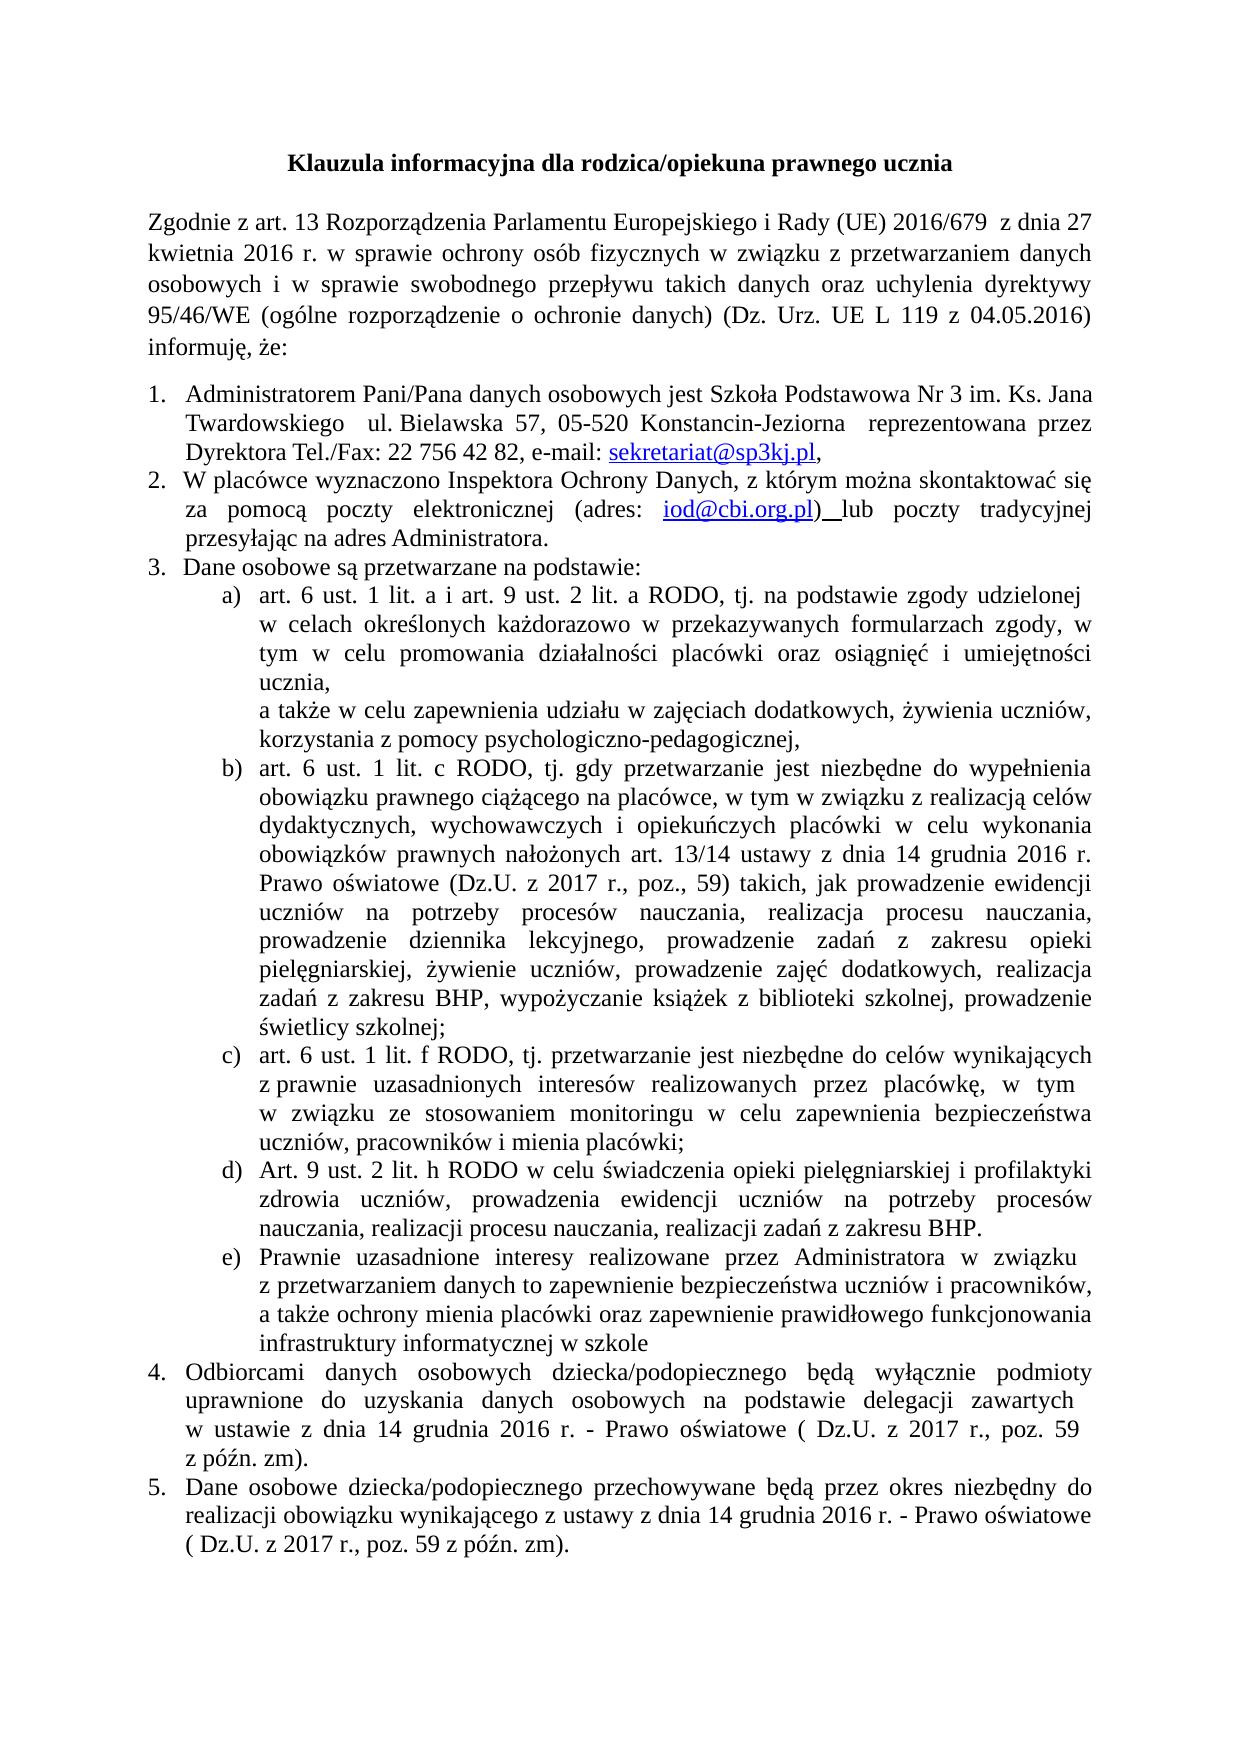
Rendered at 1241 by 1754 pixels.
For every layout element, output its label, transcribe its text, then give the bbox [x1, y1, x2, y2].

text Klauzula informacyjna dla rodzica/opiekuna prawnego ucznia [148, 148, 1093, 176]
list art. 6 ust. 1 lit. c RODO, tj. gdy przetwarzanie jest niezbędne do wypełnienia obowiązku prawnego ciążącego na placówce, w tym w związku z realizacją celów dydaktycznych, wychowawczych i opiekuńczych placówki w celu wykonania obowiązków prawnych nałożonych art. 13/14 ustawy z dnia 14 grudnia 2016 r. Prawo oświatowe (Dz.U. z 2017 r., poz., 59) takich, jak prowadzenie ewidencji uczniów na potrzeby procesów nauczania, realizacja procesu nauczania, prowadzenie dziennika lekcyjnego, prowadzenie zadań z zakresu opieki pielęgniarskiej, żywienie uczniów, prowadzenie zajęć dodatkowych, realizacja zadań z zakresu BHP, wypożyczanie książek z biblioteki szkolnej, prowadzenie świetlicy szkolnej; [222, 753, 1093, 1041]
list Administratorem Pani/Pana danych osobowych jest Szkoła Podstawowa Nr 3 im. Ks. Jana Twardowskiego ul. Bielawska 57, 05-520 Konstancin-Jeziorna reprezentowana przez Dyrektora Tel./Fax: 22 756 42 82, e-mail: sekretariat@sp3kj.pl, [148, 379, 710, 466]
list Dane osobowe są przetwarzane na podstawie: [148, 552, 1093, 581]
list Odbiorcami danych osobowych dziecka/podopiecznego będą wyłącznie podmioty uprawnione do uzyskania danych osobowych na podstawie delegacji zawartych w ustawie z dnia 14 grudnia 2016 r. - Prawo oświatowe ( Dz.U. z 2017 r., poz. 59 z późn. zm). [148, 1357, 1093, 1472]
list Prawnie uzasadnione interesy realizowane przez Administratora w związku z przetwarzaniem danych to zapewnienie bezpieczeństwa uczniów i pracowników, a także ochrony mienia placówki oraz zapewnienie prawidłowego funkcjonowania infrastruktury informatycznej w szkole [222, 1242, 1093, 1357]
list Art. 9 ust. 2 lit. h RODO w celu świadczenia opieki pielęgniarskiej i profilaktyki zdrowia uczniów, prowadzenia ewidencji uczniów na potrzeby procesów nauczania, realizacji procesu nauczania, realizacji zadań z zakresu BHP. [222, 1156, 1093, 1242]
list Administratorem Pani/Pana danych osobowych jest Szkoła Podstawowa Nr 3 im. Ks. Jana Twardowskiego ul. Bielawska 57, 05-520 Konstancin-Jeziorna reprezentowana przez Dyrektora Tel./Fax: 22 756 42 82, e-mail: sekretariat@sp3kj.pl, [816, 408, 1093, 466]
list Dane osobowe dziecka/podopiecznego przechowywane będą przez okres niezbędny do realizacji obowiązku wynikającego z ustawy z dnia 14 grudnia 2016 r. - Prawo oświatowe ( Dz.U. z 2017 r., poz. 59 z późn. zm). [148, 1472, 1093, 1558]
list art. 6 ust. 1 lit. a i art. 9 ust. 2 lit. a RODO, tj. na podstawie zgody udzielonej w celach określonych każdorazowo w przekazywanych formularzach zgody, w tym w celu promowania działalności placówki oraz osiągnięć i umiejętności ucznia, a także w celu zapewnienia udziału w zajęciach dodatkowych, żywienia uczniów, korzystania z pomocy psychologiczno-pedagogicznej, [222, 581, 1093, 753]
list art. 6 ust. 1 lit. f RODO, tj. przetwarzanie jest niezbędne do celów wynikających z prawnie uzasadnionych interesów realizowanych przez placówkę, w tym w związku ze stosowaniem monitoringu w celu zapewnienia bezpieczeństwa uczniów, pracowników i mienia placówki; [222, 1041, 1093, 1156]
list W placówce wyznaczono Inspektora Ochrony Danych, z którym można skontaktować się za pomocą poczty elektronicznej (adres: iod@cbi.org.pl) lub poczty tradycyjnej przesyłając na adres Administratora. [148, 466, 1093, 552]
text Zgodnie z art. 13 Rozporządzenia Parlamentu Europejskiego i Rady (UE) 2016/679 z dnia 27 kwietnia 2016 r. w sprawie ochrony osób fizycznych w związku z przetwarzaniem danych osobowych i w sprawie swobodnego przepływu takich danych oraz uchylenia dyrektywy 95/46/WE (ogólne rozporządzenie o ochronie danych) (Dz. Urz. UE L 119 z 04.05.2016) informuję, że: [148, 207, 1093, 360]
